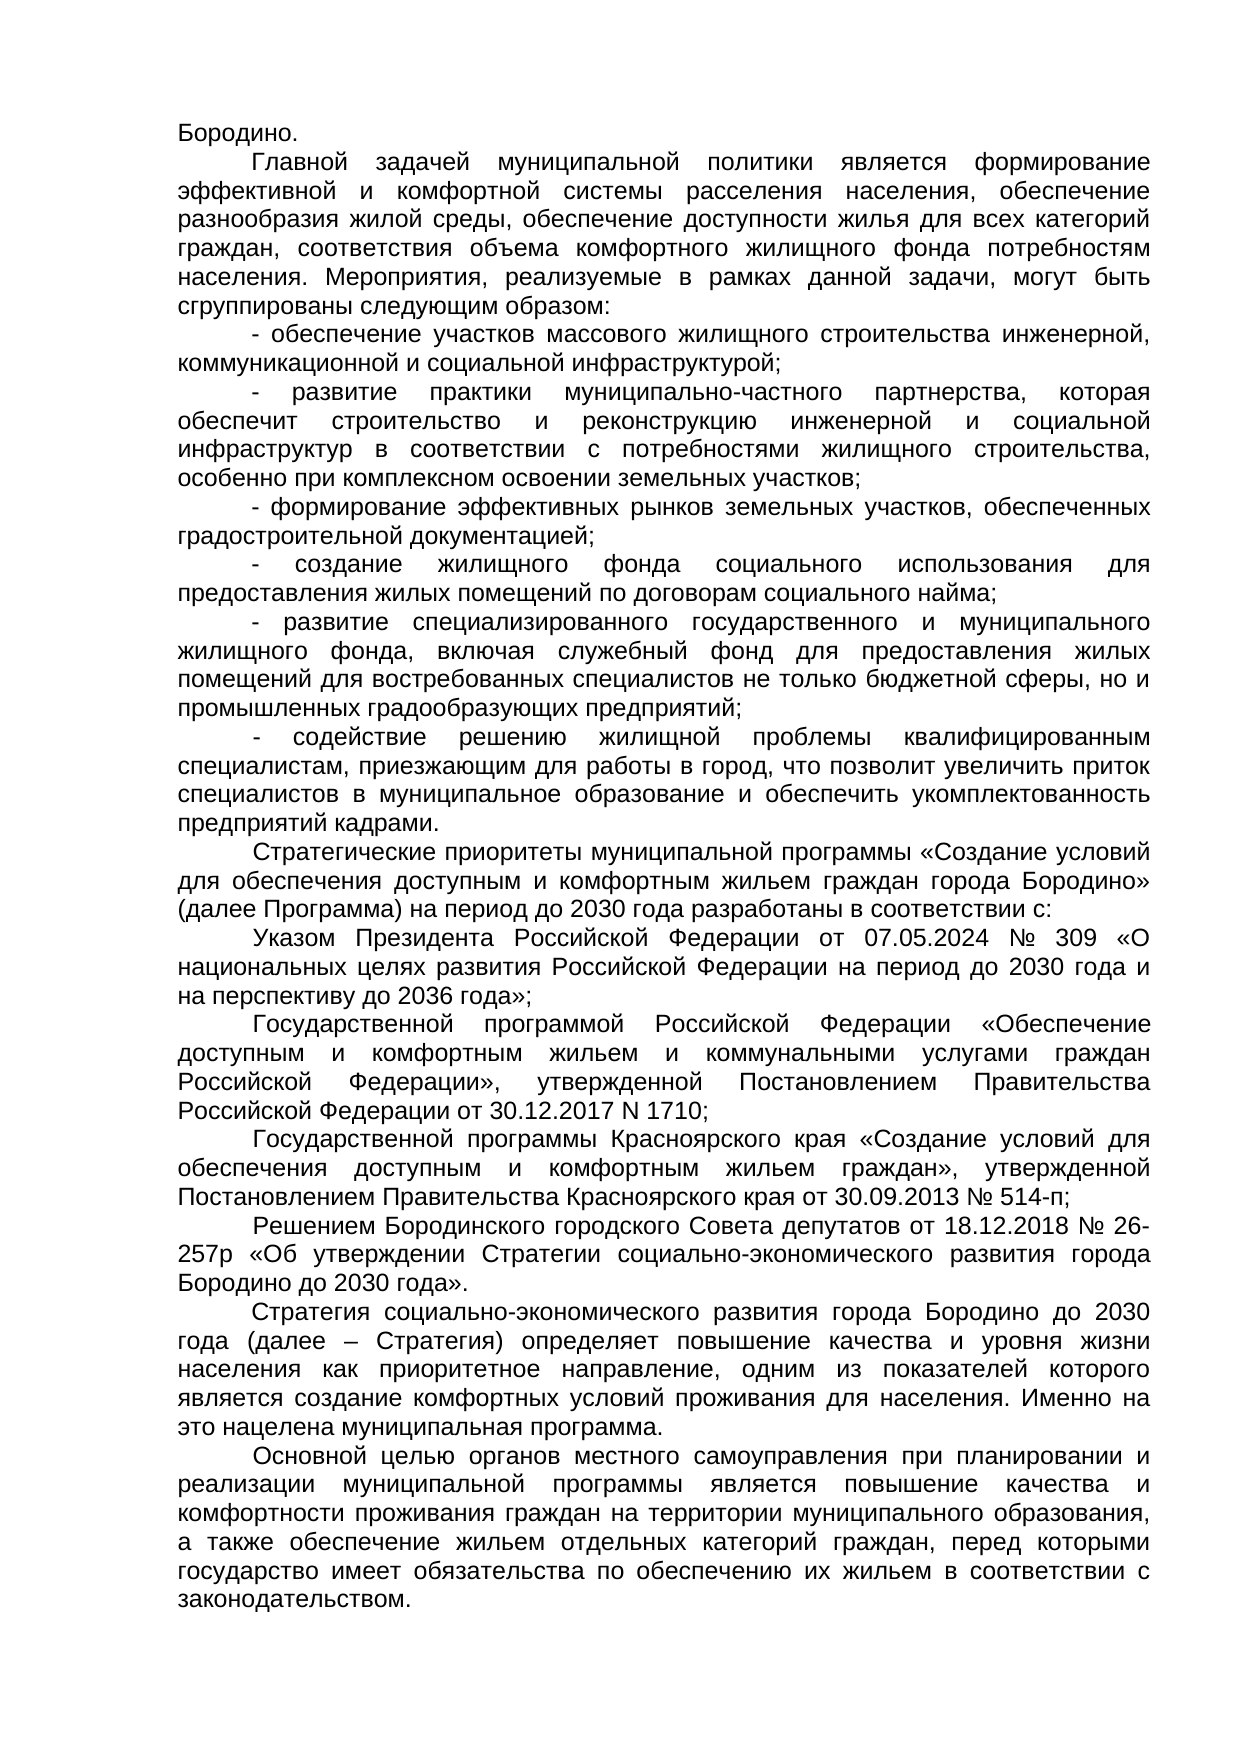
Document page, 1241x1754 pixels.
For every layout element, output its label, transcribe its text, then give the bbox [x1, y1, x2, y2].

text - создание жилищного фонда социального использования для предоставления жилых помещений по договорам социального найма; [177, 549, 1152, 607]
text Государственной программы Красноярского края «Создание условий для обеспечения доступным и комфортным жильем граждан», утвержденной Постановлением Правительства Красноярского края от 30.09.2013 № 514-п; [177, 1124, 1152, 1211]
text - развитие специализированного государственного и муниципального жилищного фонда, включая служебный фонд для предоставления жилых помещений для востребованных специалистов не только бюджетной сферы, но и промышленных градообразующих предприятий; [177, 607, 1152, 722]
text Указом Президента Российской Федерации от 07.05.2024 № 309 «О национальных целях развития Российской Федерации на период до 2030 года и на перспективу до 2036 года»; [177, 923, 1152, 1009]
text - содействие решению жилищной проблемы квалифицированным специалистам, приезжающим для работы в город, что позволит увеличить приток специалистов в муниципальное образование и обеспечить укомплектованность предприятий кадрами. [177, 722, 1152, 837]
text - обеспечение участков массового жилищного строительства инженерной, коммуникационной и социальной инфраструктурой; [177, 319, 1152, 377]
text Основной целью органов местного самоуправления при планировании и реализации муниципальной программы является повышение качества и комфортности проживания граждан на территории муниципального образования, а также обеспечение жильем отдельных категорий граждан, перед которыми государство имеет обязательства по обеспечению их жильем в соответствии с законодательством. [177, 1441, 1152, 1613]
text Стратегия социально-экономического развития города Бородино до 2030 года (далее – Стратегия) определяет повышение качества и уровня жизни населения как приоритетное направление, одним из показателей которого является создание комфортных условий проживания для населения. Именно на это нацелена муниципальная программа. [177, 1297, 1152, 1441]
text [177, 118, 1152, 147]
text Государственной программой Российской Федерации «Обеспечение доступным и комфортным жильем и коммунальными услугами граждан Российской Федерации», утвержденной Постановлением Правительства Российской Федерации от 30.12.2017 N 1710; [177, 1009, 1152, 1124]
text - формирование эффективных рынков земельных участков, обеспеченных градостроительной документацией; [177, 492, 1152, 549]
text Стратегические приоритеты муниципальной программы «Создание условий для обеспечения доступным и комфортным жильем граждан города Бородино» (далее Программа) на период до 2030 года разработаны в соответствии с: [177, 837, 1152, 923]
text Главной задачей муниципальной политики является формирование эффективной и комфортной системы расселения населения, обеспечение разнообразия жилой среды, обеспечение доступности жилья для всех категорий граждан, соответствия объема комфортного жилищного фонда потребностям населения. Мероприятия, реализуемые в рамках данной задачи, могут быть сгруппированы следующим образом: [177, 147, 1152, 319]
text Решением Бородинского городского Совета депутатов от 18.12.2018 № 26-257р «Об утверждении Стратегии социально-экономического развития города Бородино до 2030 года». [177, 1211, 1152, 1297]
text - развитие практики муниципально-частного партнерства, которая обеспечит строительство и реконструкцию инженерной и социальной инфраструктур в соответствии с потребностями жилищного строительства, особенно при комплексном освоении земельных участков; [177, 377, 1152, 492]
